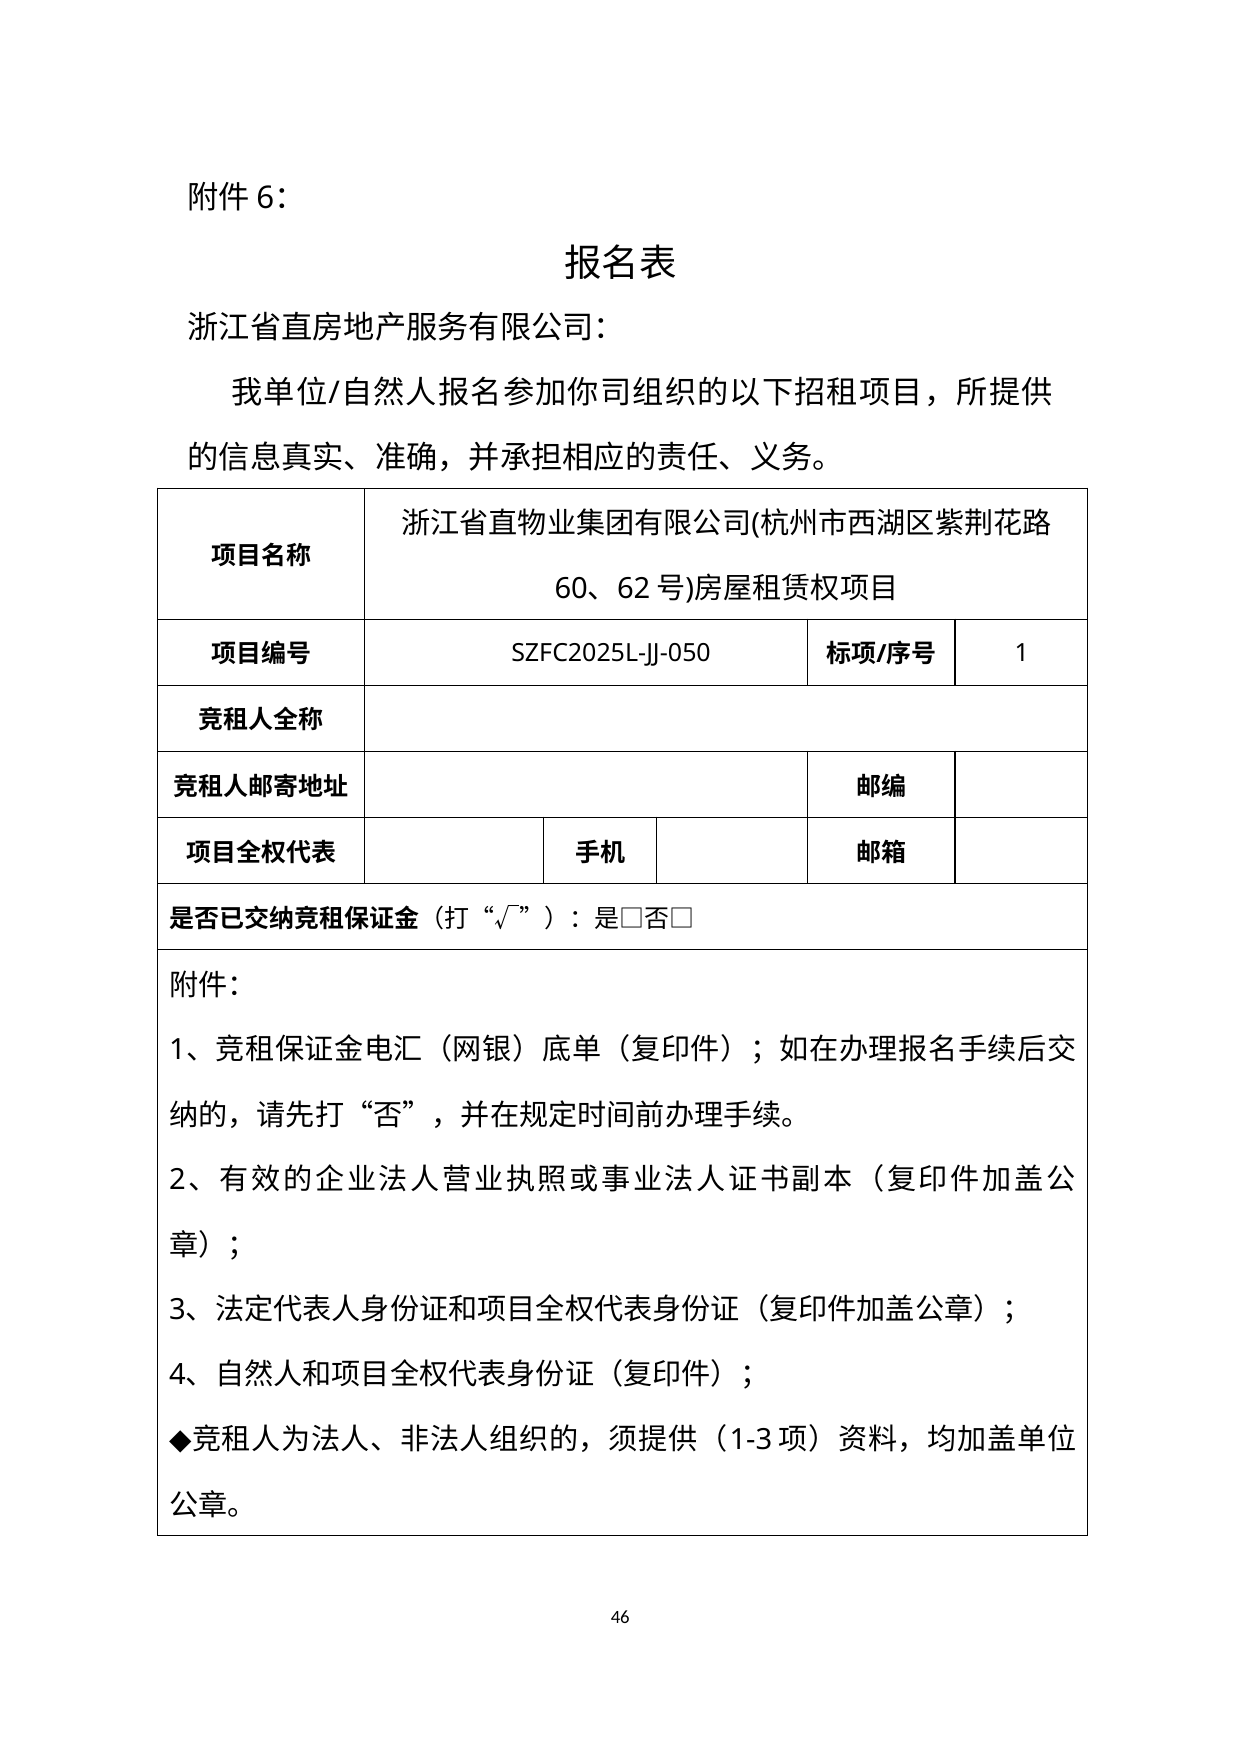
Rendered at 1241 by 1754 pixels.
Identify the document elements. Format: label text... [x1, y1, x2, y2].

table_cell [956, 818, 1087, 883]
text 浙江省直房地产服务有限公司： [187, 292, 1053, 357]
table_cell 项目编号 [158, 620, 364, 684]
table_cell 邮箱 [808, 818, 954, 883]
table_cell 项目全权代表 [158, 818, 364, 883]
table_cell 是否已交纳竞租保证金（打“√”）：是□否□ [158, 884, 1087, 949]
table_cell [158, 950, 1087, 1535]
table_cell 1 [956, 620, 1087, 684]
table_cell 邮编 [808, 752, 954, 817]
table_cell [365, 686, 1087, 751]
table_cell [956, 752, 1087, 817]
table_cell [657, 818, 807, 883]
table_cell 竞租人邮寄地址 [158, 752, 364, 817]
text 附件6： [187, 162, 1053, 227]
table_cell SZFC2025L-JJ-050 [365, 620, 807, 684]
text 报名表 [187, 227, 1053, 292]
table_cell 手机 [544, 818, 656, 883]
table_header 项目名称 [158, 489, 364, 618]
table_cell 竞租人全称 [158, 686, 364, 751]
table_cell [365, 752, 807, 817]
table_cell [365, 818, 543, 883]
text 我单位/自然人报名参加你司组织的以下招租项目，所提供的信息真实、准确，并承担相应的责任、义务。 [187, 357, 1053, 487]
table_header 浙江省直物业集团有限公司(杭州市西湖区紫荆花路60、62号)房屋租赁权项目 [365, 489, 1087, 618]
table_cell 标项/序号 [808, 620, 954, 684]
